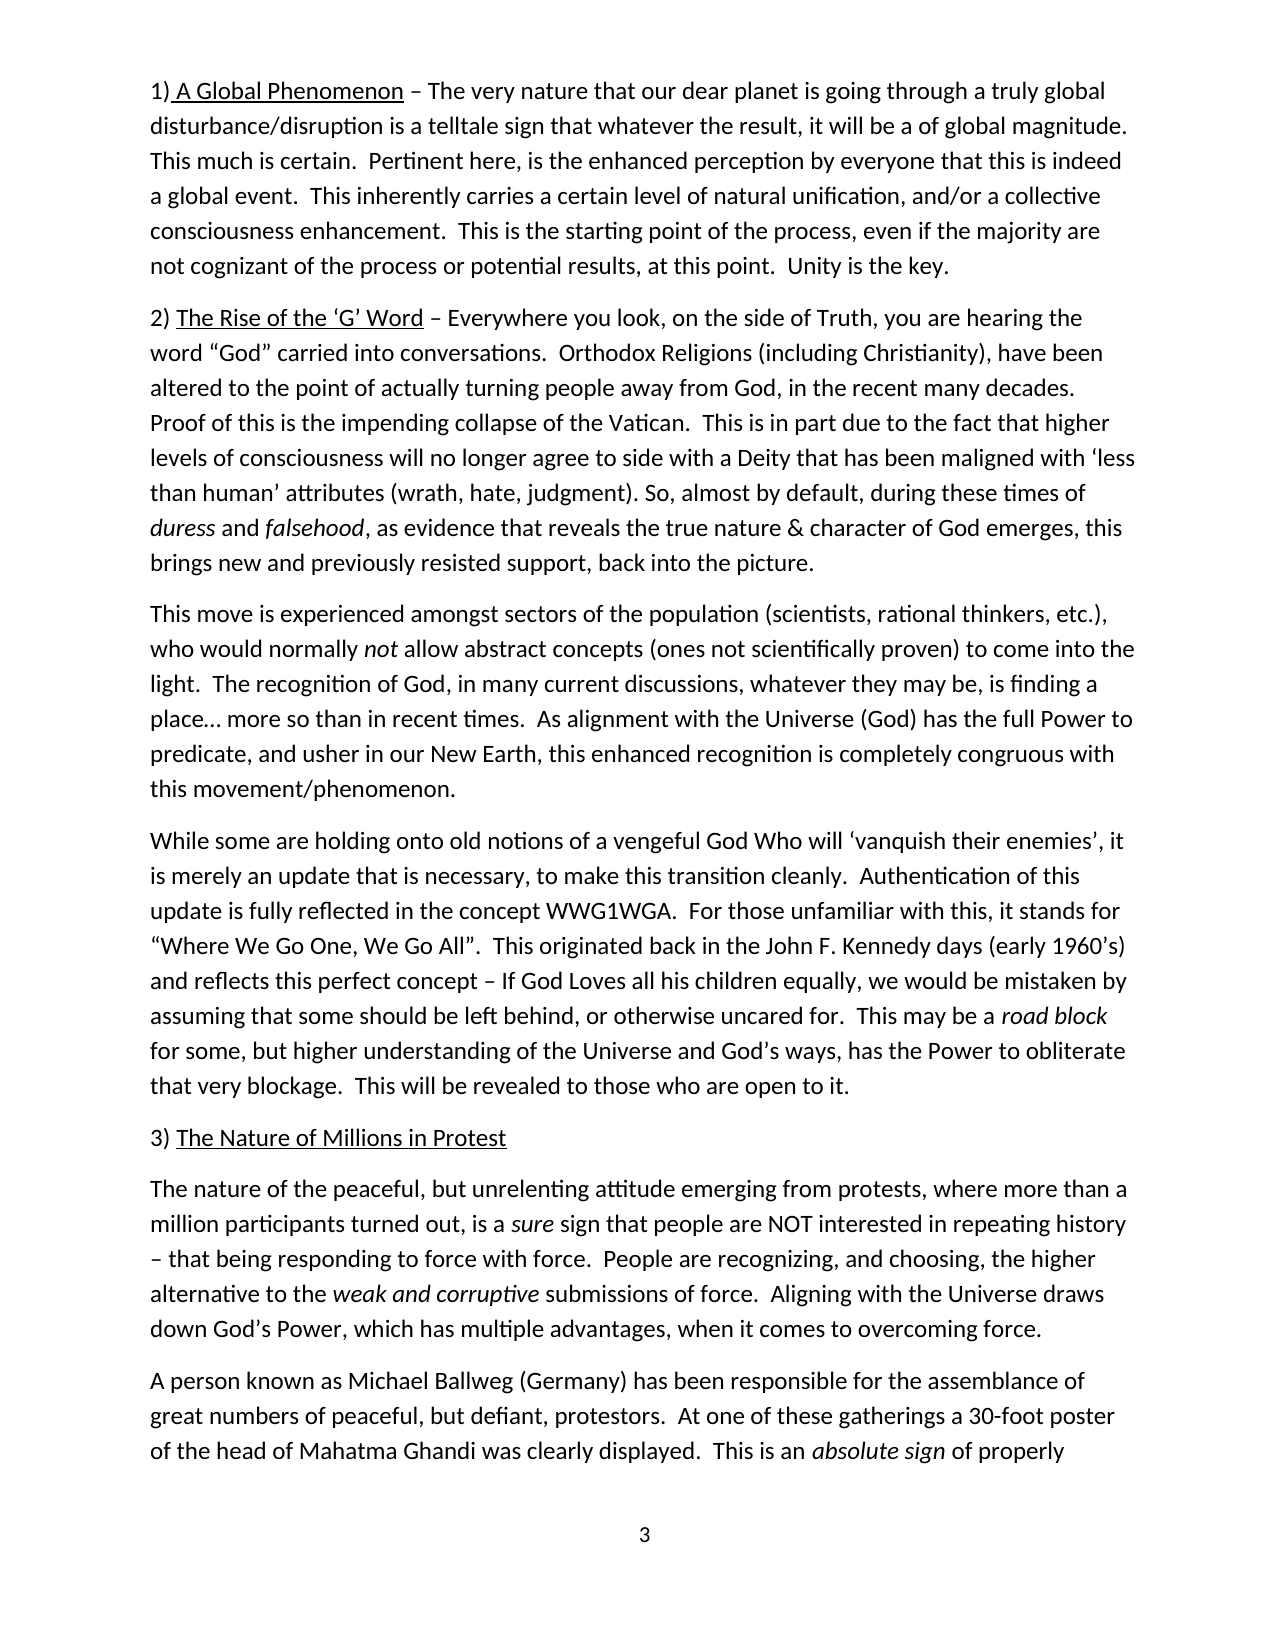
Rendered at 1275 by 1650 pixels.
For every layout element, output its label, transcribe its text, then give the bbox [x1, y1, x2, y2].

text 3) The Nature of Millions in Protest [150, 1122, 1139, 1152]
text While some are holding onto old notions of a vengeful God Who will ‘vanquish their enemies’, it is merely an update that is necessary, to make this transition cleanly. Authentication of this update is fully reflected in the concept WWG1WGA. For those unfamiliar with this, it stands for “Where We Go One, We Go All”. This originated back in the John F. Kennedy days (early 1960’s) and reflects this perfect concept – If God Loves all his children equally, we would be mistaken by assuming that some should be left behind, or otherwise uncared for. This may be a road block for some, but higher understanding of the Universe and God’s ways, has the Power to obliterate that very blockage. This will be revealed to those who are open to it. [150, 825, 1139, 1101]
text This move is experienced amongst sectors of the population (scientists, rational thinkers, etc.), who would normally not allow abstract concepts (ones not scientifically proven) to come into the light. The recognition of God, in many current discussions, whatever they may be, is finding a place… more so than in recent times. As alignment with the Universe (God) has the full Power to predicate, and usher in our New Earth, this enhanced recognition is completely congruous with this movement/phenomenon. [150, 598, 1139, 804]
text 1) A Global Phenomenon – The very nature that our dear planet is going through a truly global disturbance/disruption is a telltale sign that whatever the result, it will be a of global magnitude. This much is certain. Pertinent here, is the enhanced perception by everyone that this is indeed a global event. This inherently carries a certain level of natural unification, and/or a collective consciousness enhancement. This is the starting point of the process, even if the majority are not cognizant of the process or potential results, at this point. Unity is the key. [150, 75, 1139, 281]
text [150, 1365, 1139, 1466]
text 2) The Rise of the ‘G’ Word – Everywhere you look, on the side of Truth, you are hearing the word “God” carried into conversations. Orthodox Religions (including Christianity), have been altered to the point of actually turning people away from God, in the recent many decades. Proof of this is the impending collapse of the Vatican. This is in part due to the fact that higher levels of consciousness will no longer agree to side with a Deity that has been maligned with ‘less than human’ attributes (wrath, hate, judgment). So, almost by default, during these times of duress and falsehood, as evidence that reveals the true nature & character of God emerges, this brings new and previously resisted support, back into the picture. [150, 302, 1139, 577]
text The nature of the peaceful, but unrelenting attitude emerging from protests, where more than a million participants turned out, is a sure sign that people are NOT interested in repeating history – that being responding to force with force. People are recognizing, and choosing, the higher alternative to the weak and corruptive submissions of force. Aligning with the Universe draws down God’s Power, which has multiple advantages, when it comes to overcoming force. [150, 1173, 1139, 1344]
